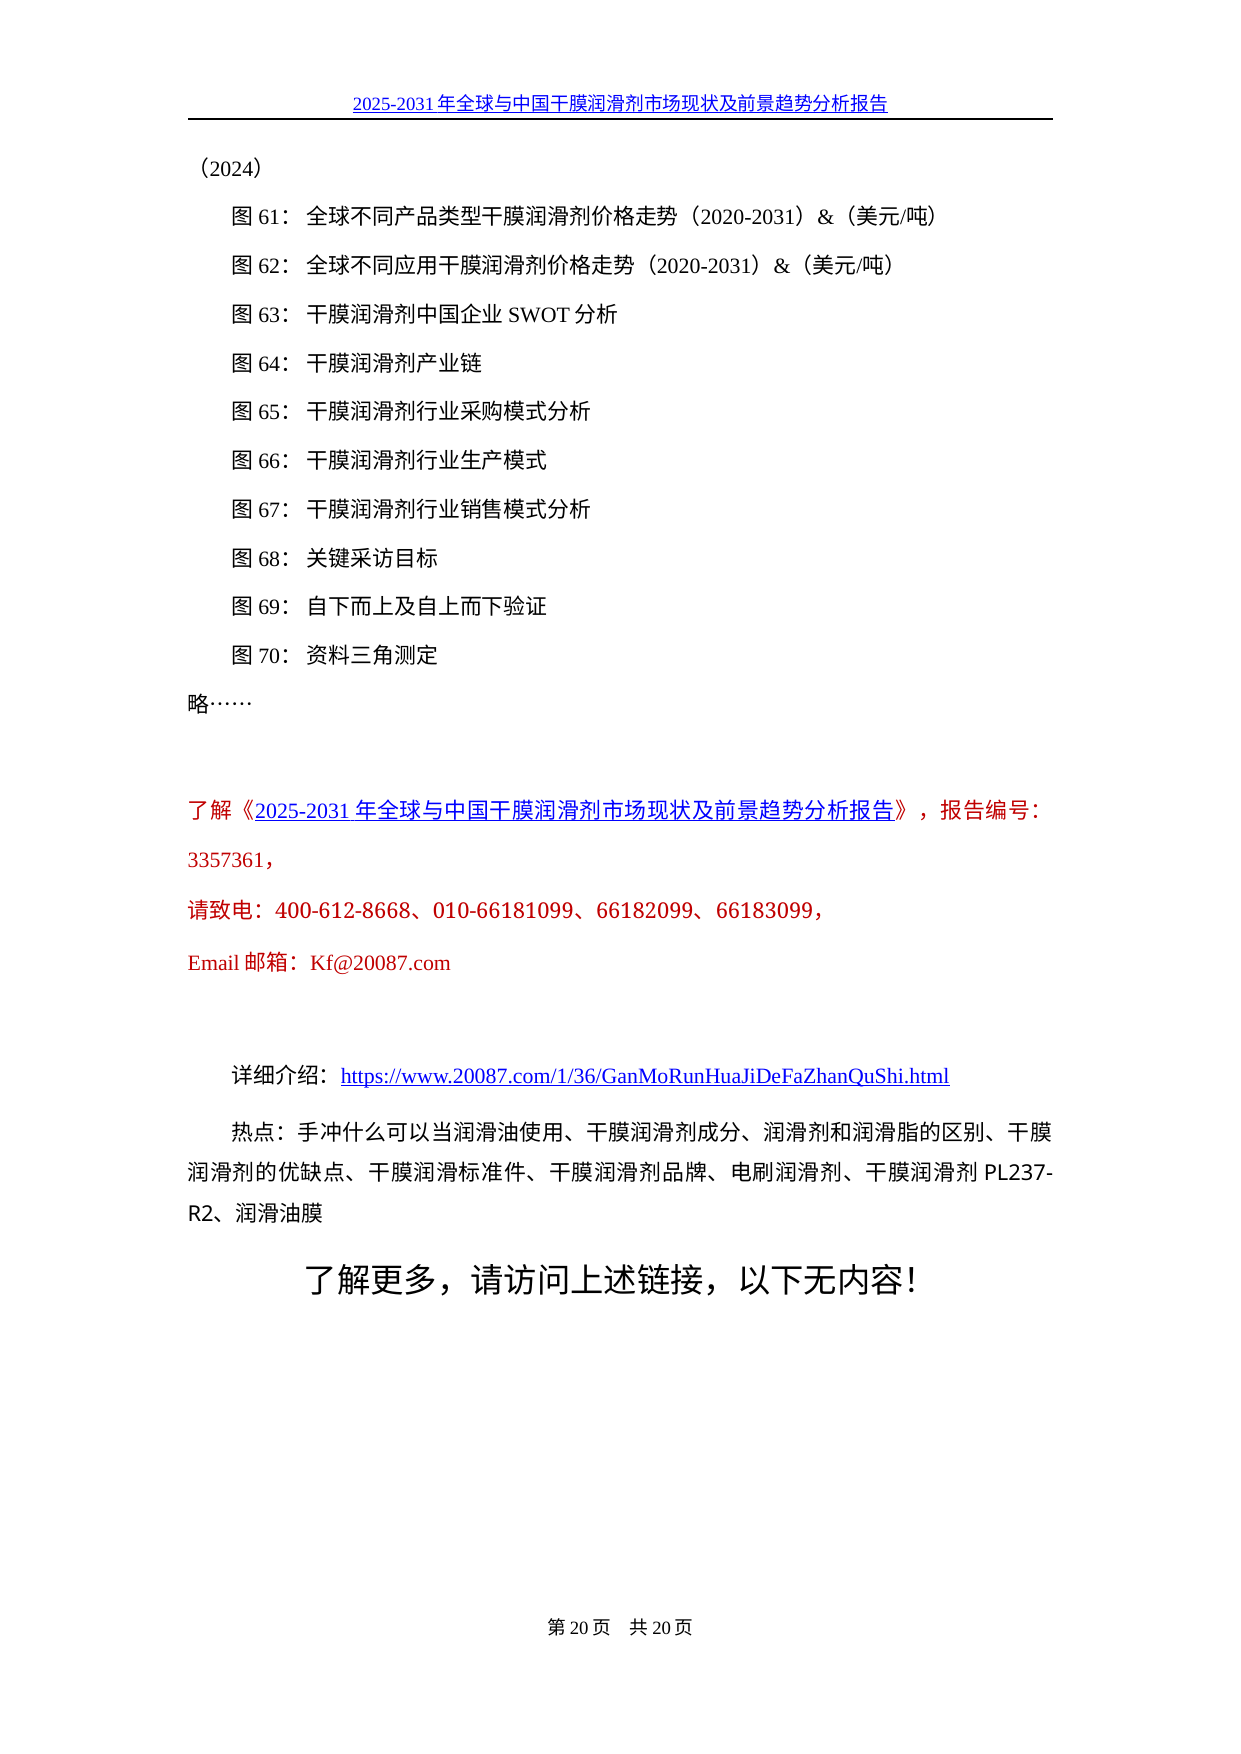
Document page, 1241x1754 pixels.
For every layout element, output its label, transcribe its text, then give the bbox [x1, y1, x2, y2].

text 请致电：400-612-8668、010-66181099、66182099、66183099， [187, 893, 1053, 926]
text 了解《2025-2031年全球与中国干膜润滑剂市场现状及前景趋势分析报告》，报告编号：3357361， [187, 793, 1053, 874]
text Email邮箱：Kf@20087.com [187, 945, 1053, 977]
text 详细介绍：https://www.20087.com/1/36/GanMoRunHuaJiDeFaZhanQuShi.html [187, 1058, 1053, 1090]
text 热点：手冲什么可以当润滑油使用、干膜润滑剂成分、润滑剂和润滑脂的区别、干膜润滑剂的优缺点、干膜润滑标准件、干膜润滑剂品牌、电刷润滑剂、干膜润滑剂PL237-R2、润滑油膜 [187, 1114, 1053, 1228]
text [187, 150, 1053, 719]
title 了解更多，请访问上述链接，以下无内容！ [187, 1246, 1053, 1311]
